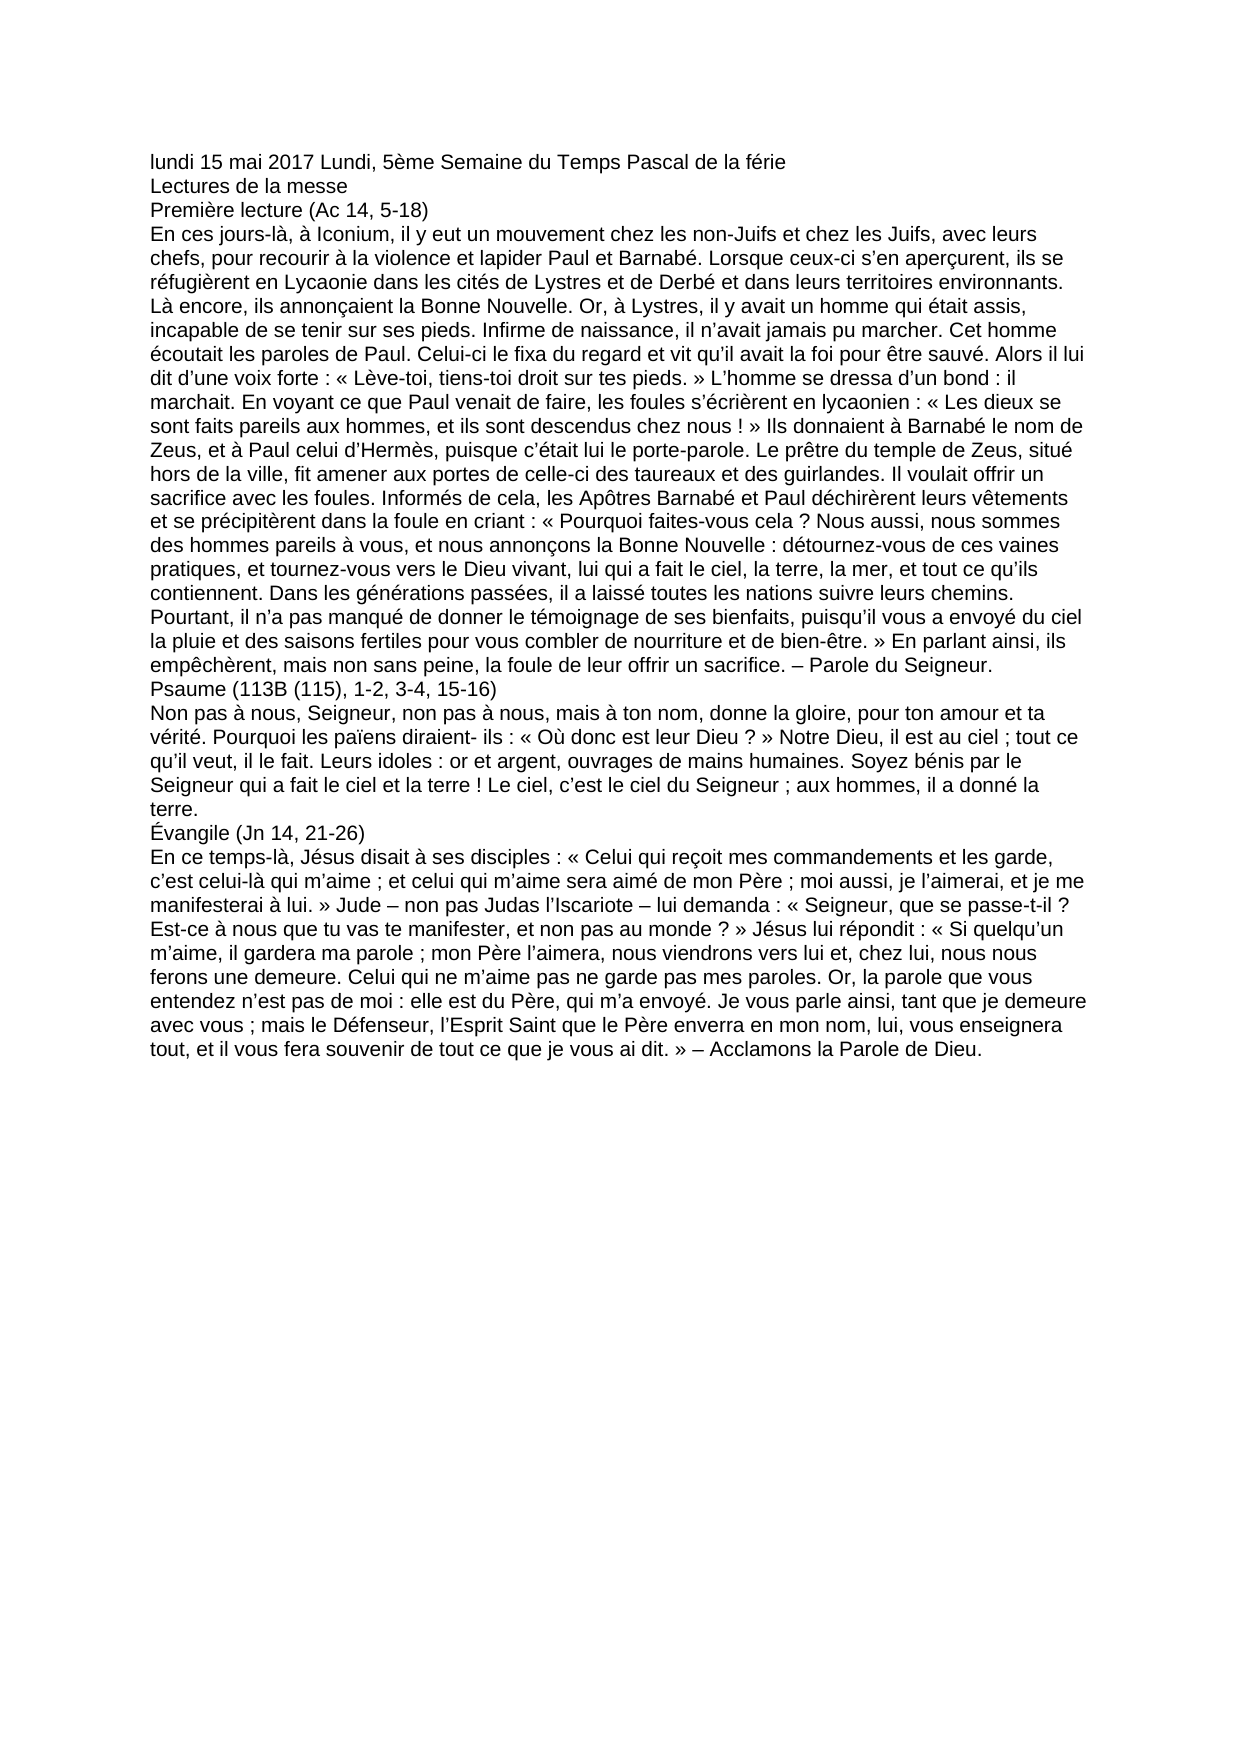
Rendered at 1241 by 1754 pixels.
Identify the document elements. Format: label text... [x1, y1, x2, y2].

text En ces jours-là, à Iconium, il y eut un mouvement chez les non-Juifs et chez les Juifs, avec leurs chefs, pour recourir à la violence et lapider Paul et Barnabé. Lorsque ceux-ci s’en aperçurent, ils se réfugièrent en Lycaonie dans les cités de Lystres et de Derbé et dans leurs territoires environnants. Là encore, ils annonçaient la Bonne Nouvelle. Or, à Lystres, il y avait un homme qui était assis, incapable de se tenir sur ses pieds. Infirme de naissance, il n’avait jamais pu marcher. Cet homme écoutait les paroles de Paul. Celui-ci le fixa du regard et vit qu’il avait la foi pour être sauvé. Alors il lui dit d’une voix forte : « Lève-toi, tiens-toi droit sur tes pieds. » L’homme se dressa d’un bond : il marchait. En voyant ce que Paul venait de faire, les foules s’écrièrent en lycaonien : « Les dieux se sont faits pareils aux hommes, et ils sont descendus chez nous ! » Ils donnaient à Barnabé le nom de Zeus, et à Paul celui d’Hermès, puisque c’était lui le porte-parole. Le prêtre du temple de Zeus, situé hors de la ville, fit amener aux portes de celle-ci des taureaux et des guirlandes. Il voulait offrir un sacrifice avec les foules. Informés de cela, les Apôtres Barnabé et Paul déchirèrent leurs vêtements et se précipitèrent dans la foule en criant : « Pourquoi faites-vous cela ? Nous aussi, nous sommes des hommes pareils à vous, et nous annonçons la Bonne Nouvelle : détournez-vous de ces vaines pratiques, et tournez-vous vers le Dieu vivant, lui qui a fait le ciel, la terre, la mer, et tout ce qu’ils contiennent. Dans les générations passées, il a laissé toutes les nations suivre leurs chemins. Pourtant, il n’a pas manqué de donner le témoignage de ses bienfaits, puisqu’il vous a envoyé du ciel la pluie et des saisons fertiles pour vous combler de nourriture et de bien-être. » En parlant ainsi, ils empêchèrent, mais non sans peine, la foule de leur offrir un sacrifice. – Parole du Seigneur. [150, 222, 1090, 677]
text Non pas à nous, Seigneur, non pas à nous, mais à ton nom, donne la gloire, pour ton amour et ta vérité. Pourquoi les païens diraient- ils : « Où donc est leur Dieu ? » Notre Dieu, il est au ciel ; tout ce qu’il veut, il le fait. Leurs idoles : or et argent, ouvrages de mains humaines. Soyez bénis par le Seigneur qui a fait le ciel et la terre ! Le ciel, c’est le ciel du Seigneur ; aux hommes, il a donné la terre. [150, 701, 1090, 821]
text En ce temps-là, Jésus disait à ses disciples : « Celui qui reçoit mes commandements et les garde, c’est celui-là qui m’aime ; et celui qui m’aime sera aimé de mon Père ; moi aussi, je l’aimerai, et je me manifesterai à lui. » Jude – non pas Judas l’Iscariote – lui demanda : « Seigneur, que se passe-t-il ? Est-ce à nous que tu vas te manifester, et non pas au monde ? » Jésus lui répondit : « Si quelqu’un m’aime, il gardera ma parole ; mon Père l’aimera, nous viendrons vers lui et, chez lui, nous nous ferons une demeure. Celui qui ne m’aime pas ne garde pas mes paroles. Or, la parole que vous entendez n’est pas de moi : elle est du Père, qui m’a envoyé. Je vous parle ainsi, tant que je demeure avec vous ; mais le Défenseur, l’Esprit Saint que le Père enverra en mon nom, lui, vous enseignera tout, et il vous fera souvenir de tout ce que je vous ai dit. » – Acclamons la Parole de Dieu. [150, 845, 1090, 1060]
